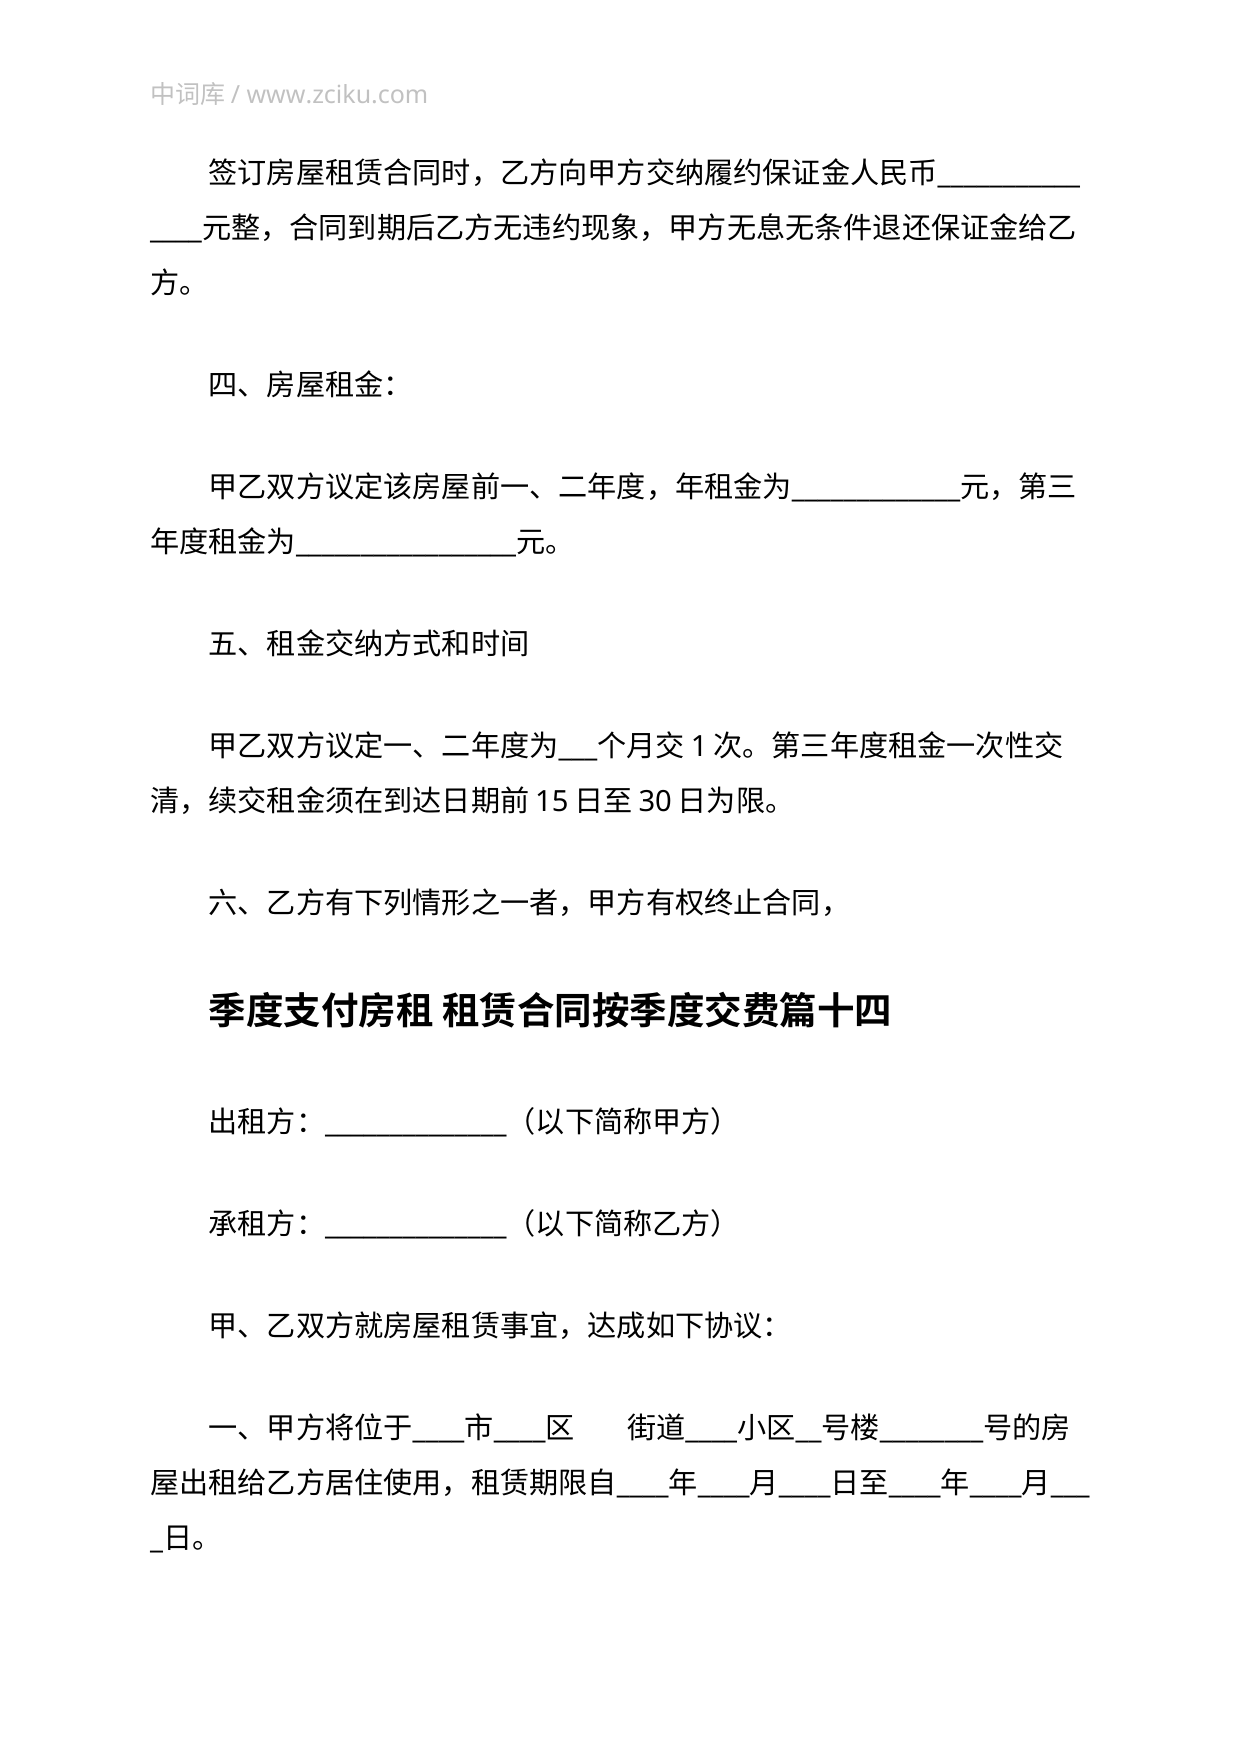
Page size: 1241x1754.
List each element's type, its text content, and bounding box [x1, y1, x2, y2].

text 承租方：______________（以下简称乙方） [150, 1200, 1090, 1243]
text 甲乙双方议定该房屋前一、二年度，年租金为_____________元，第三年度租金为_________________元。 [150, 463, 1090, 561]
text 签订房屋租赁合同时，乙方向甲方交纳履约保证金人民币_______________元整，合同到期后乙方无违约现象，甲方无息无条件退还保证金给乙方。 [150, 150, 1090, 302]
text 出租方：______________（以下简称甲方） [150, 1098, 1090, 1141]
text 甲、乙双方就房屋租赁事宜，达成如下协议： [150, 1302, 1090, 1345]
text 六、乙方有下列情形之一者，甲方有权终止合同， [150, 879, 1090, 922]
text 五、租金交纳方式和时间 [150, 621, 1090, 663]
text 季度支付房租 租赁合同按季度交费篇十四 [150, 981, 1090, 1035]
text 甲乙双方议定一、二年度为___个月交1次。第三年度租金一次性交清，续交租金须在到达日期前15日至30日为限。 [150, 722, 1090, 820]
text 四、房屋租金： [150, 362, 1090, 404]
text 一、甲方将位于____市____区 街道____小区__号楼________号的房屋出租给乙方居住使用，租赁期限自____年____月____日至____年____月____日。 [150, 1404, 1090, 1557]
